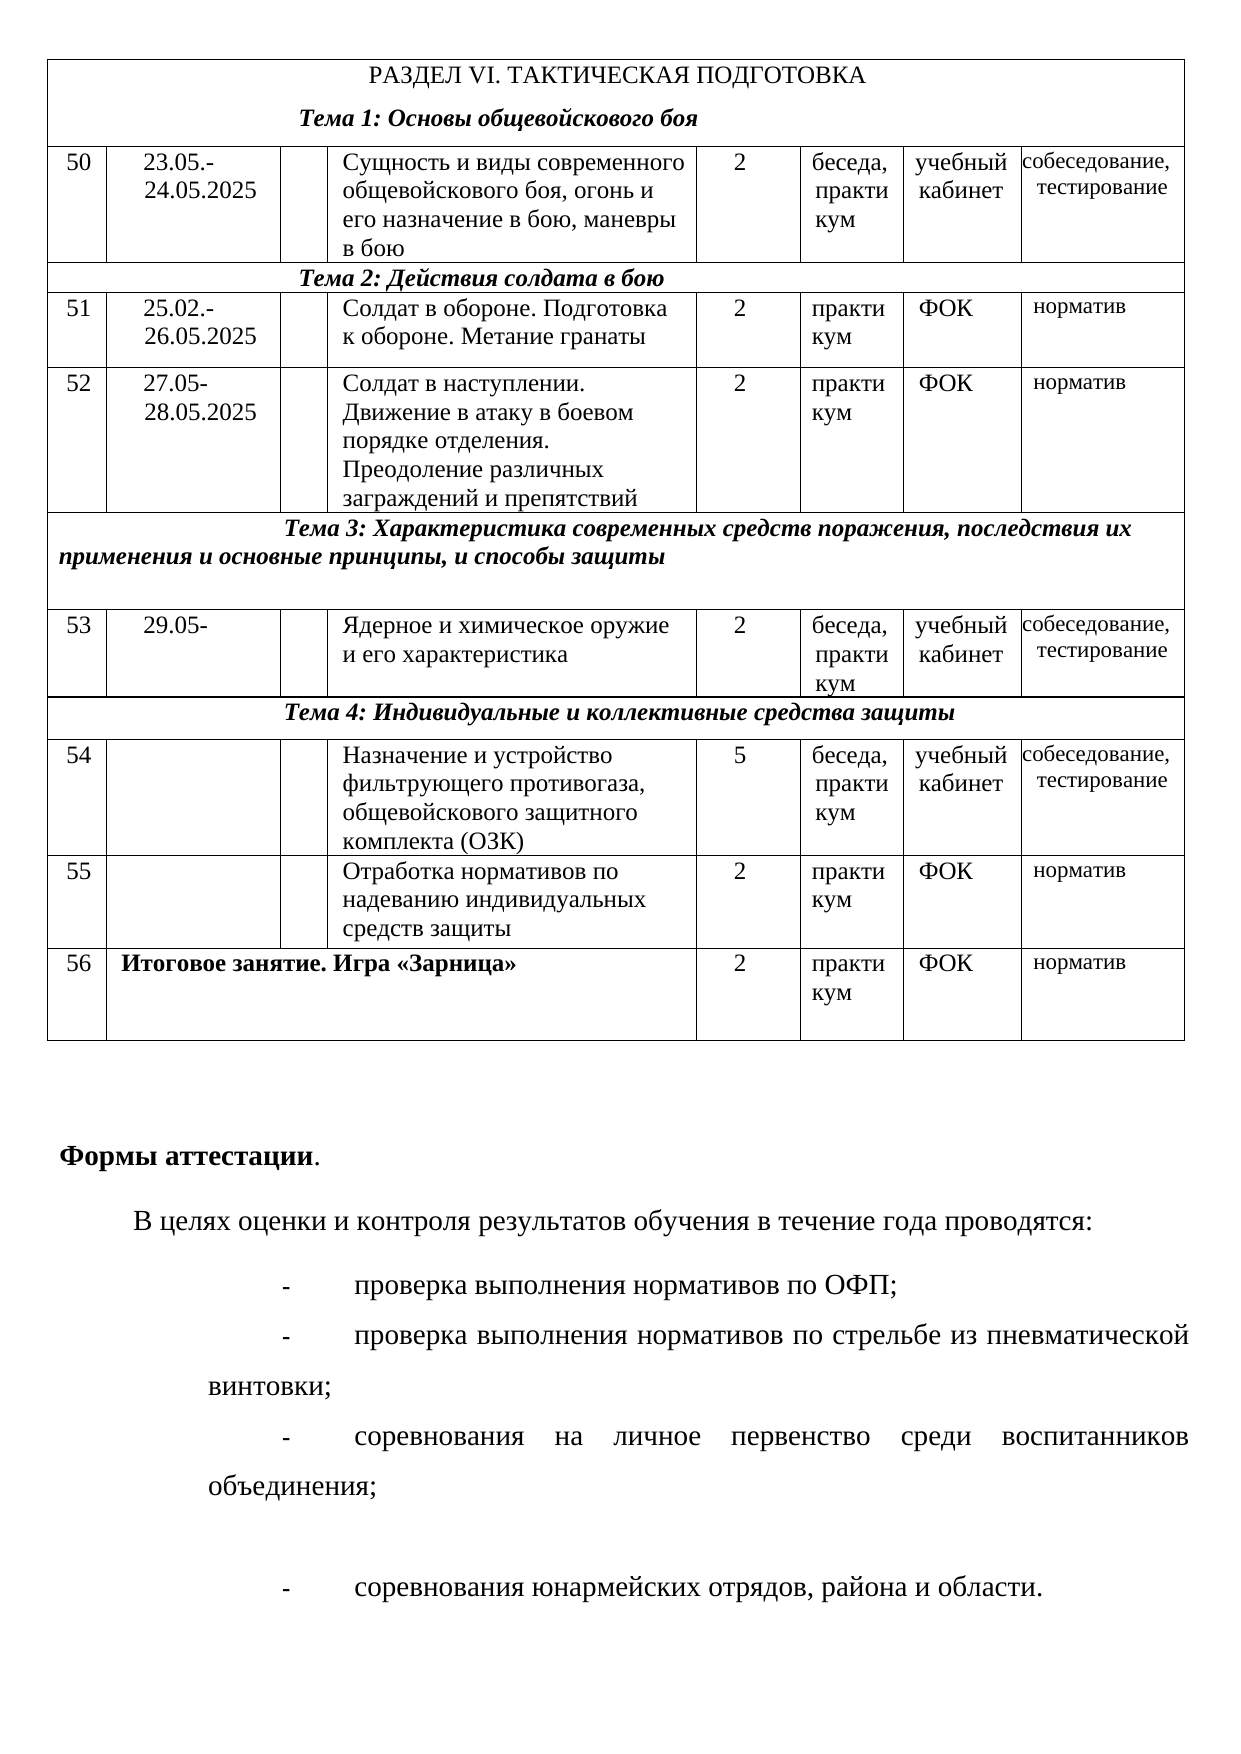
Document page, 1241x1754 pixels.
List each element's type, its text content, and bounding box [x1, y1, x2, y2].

table_cell учебный кабинет [904, 147, 1021, 262]
list соревнования на личное первенство среди воспитанников объединения; [208, 1418, 1190, 1502]
table_cell 29.05- [107, 610, 280, 696]
table_cell Тема 2: Действия солдата в бою [48, 263, 1184, 292]
table_cell Солдат в обороне. Подготовка к обороне. Метание гранаты [328, 293, 696, 367]
table_cell [281, 293, 327, 367]
table_cell [281, 740, 327, 855]
table_cell 50 [48, 147, 106, 262]
table_cell 25.02.-26.05.2025 [107, 293, 280, 367]
table_cell 2 [697, 293, 800, 367]
table_cell собеседование, тестирование [1022, 610, 1184, 696]
table_cell ФОК [904, 856, 1021, 947]
table_cell беседа, практикум [801, 740, 903, 855]
table_cell 53 [48, 610, 106, 696]
table_cell собеседование, тестирование [1022, 740, 1184, 855]
table_cell Отработка нормативов по надеванию индивидуальных средств защиты [328, 856, 696, 947]
table_cell собеседование, тестирование [1022, 147, 1184, 262]
table_cell 2 [697, 949, 800, 1040]
table_cell Тема 3: Характеристика современных средств поражения, последствия их применения и основные принципы, и способы защиты [48, 513, 1184, 609]
table_cell [107, 856, 280, 947]
table_cell практикум [801, 949, 903, 1040]
table_cell 2 [697, 856, 800, 947]
table_cell 54 [48, 740, 106, 855]
table_cell 55 [48, 856, 106, 947]
table_cell Ядерное и химическое оружие и его характеристика [328, 610, 696, 696]
list проверка выполнения нормативов по стрельбе из пневматической винтовки; [208, 1317, 1190, 1401]
table_cell Тема 4: Индивидуальные и коллективные средства защиты [48, 698, 1184, 739]
table_cell [107, 740, 280, 855]
table_cell 52 [48, 368, 106, 512]
table_cell [281, 147, 327, 262]
table_cell норматив [1022, 368, 1184, 512]
table_cell РАЗДЕЛ VI. ТАКТИЧЕСКАЯ ПОДГОТОВКА Тема 1: Основы общевойскового боя [48, 60, 1184, 146]
table_cell ФОК [904, 293, 1021, 367]
table_cell 56 [48, 949, 106, 1040]
list соревнования юнармейских отрядов, района и области. [208, 1569, 1190, 1602]
table_cell 2 [697, 147, 800, 262]
table_cell учебный кабинет [904, 610, 1021, 696]
text В целях оценки и контроля результатов обучения в течение года проводятся: [59, 1203, 1190, 1236]
table_cell 23.05.-24.05.2025 [107, 147, 280, 262]
text Формы аттестации. [59, 1138, 1190, 1172]
table_cell 5 [697, 740, 800, 855]
table_cell норматив [1022, 856, 1184, 947]
table_cell учебный кабинет [904, 740, 1021, 855]
table_cell 2 [697, 610, 800, 696]
table_cell беседа, практикум [801, 610, 903, 696]
table_cell 27.05-28.05.2025 [107, 368, 280, 512]
table_cell 2 [697, 368, 800, 512]
table_cell [281, 368, 327, 512]
table_cell Сущность и виды современного общевойскового боя, огонь и его назначение в бою, маневры в бою [328, 147, 696, 262]
table_cell Итоговое занятие. Игра «Зарница» [107, 949, 696, 1040]
table_cell практикум [801, 856, 903, 947]
table_cell Назначение и устройство фильтрующего противогаза, общевойскового защитного комплекта (ОЗК) [328, 740, 696, 855]
list проверка выполнения нормативов по ОФП; [208, 1267, 1190, 1301]
table_cell норматив [1022, 293, 1184, 367]
table_cell [281, 610, 327, 696]
table_cell ФОК [904, 368, 1021, 512]
table_cell ФОК [904, 949, 1021, 1040]
table_cell практикум [801, 293, 903, 367]
table_cell практикум [801, 368, 903, 512]
table_cell беседа, практикум [801, 147, 903, 262]
table_cell норматив [1022, 949, 1184, 1040]
table_cell [281, 856, 327, 947]
table_cell 51 [48, 293, 106, 367]
table_cell Солдат в наступлении. Движение в атаку в боевом порядке отделения. Преодоление различных заграждений и препятствий [328, 368, 696, 512]
